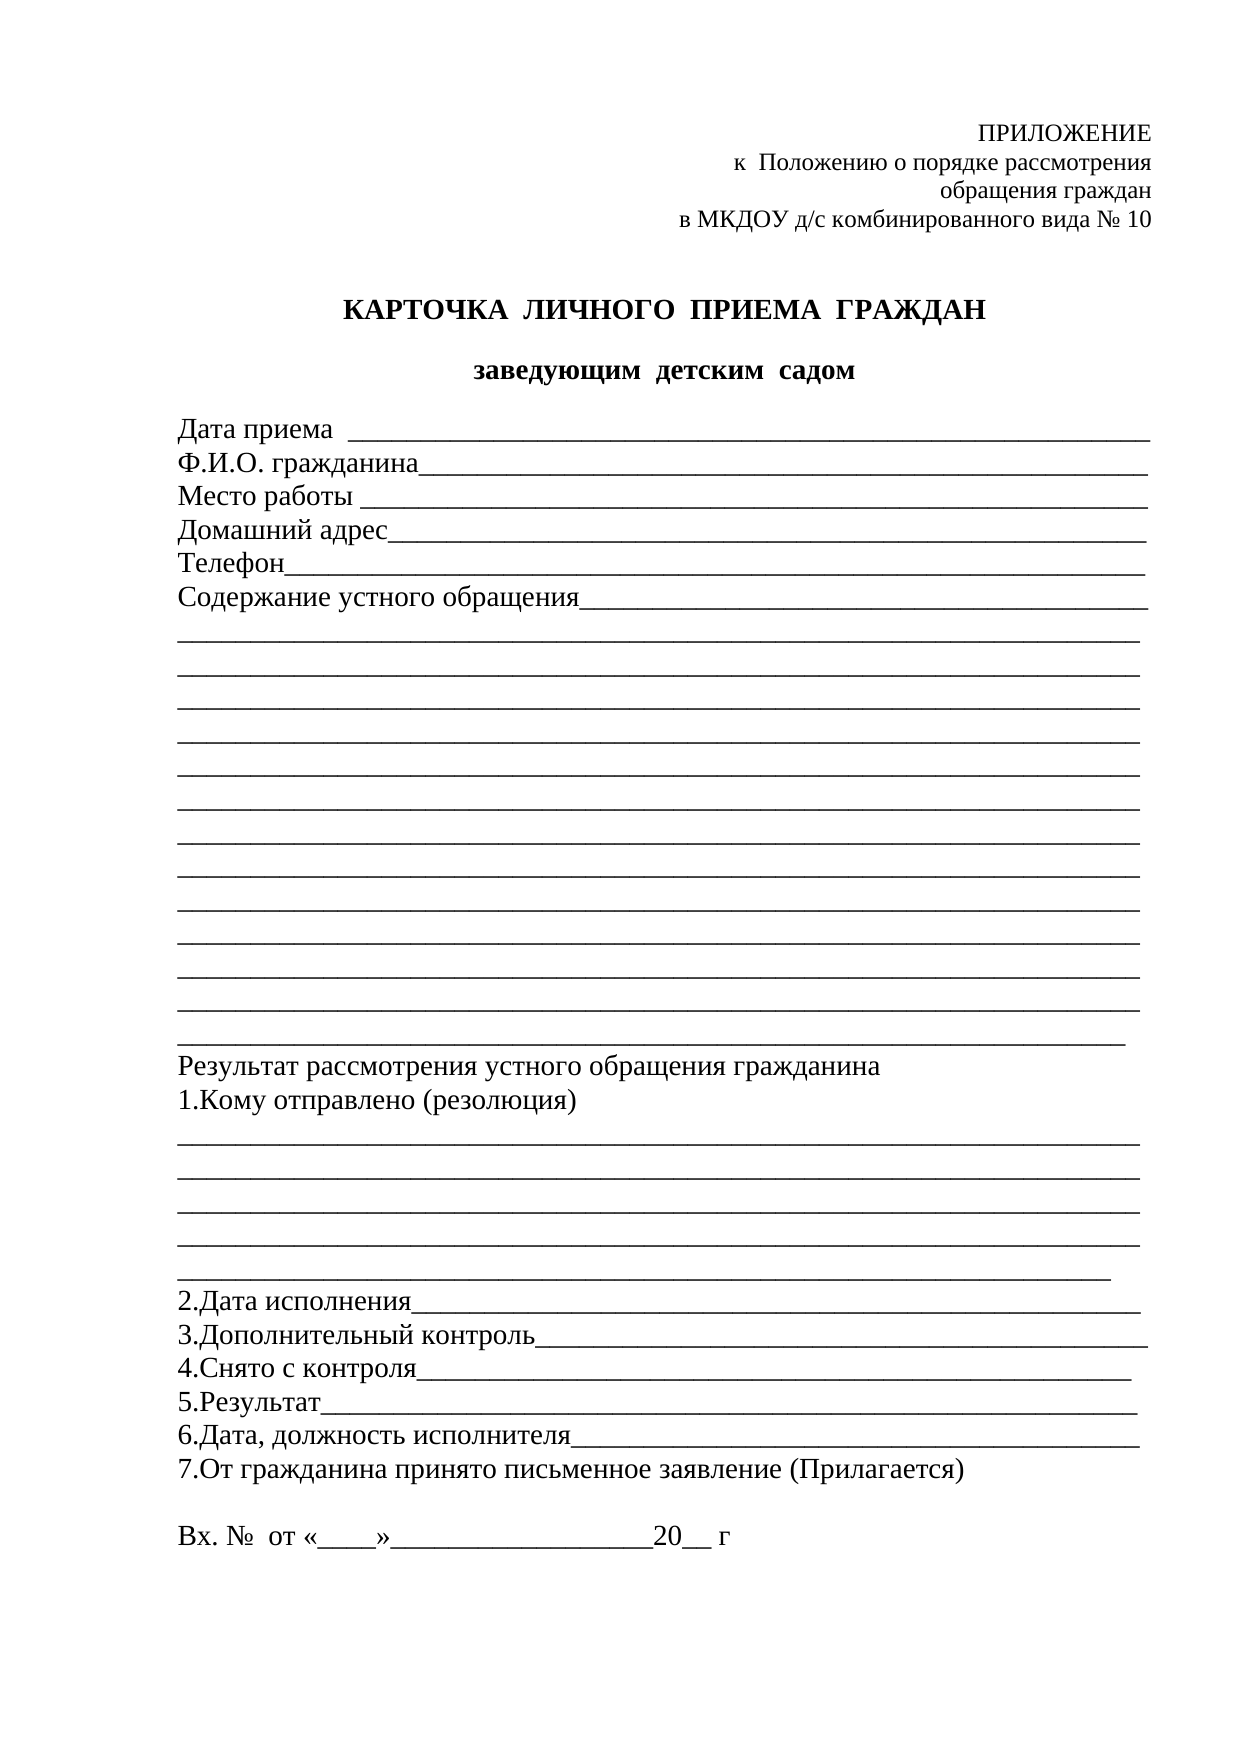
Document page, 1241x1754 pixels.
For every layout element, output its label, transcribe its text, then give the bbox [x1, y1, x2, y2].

text КАРТОЧКА ЛИЧНОГО ПРИЕМА ГРАЖДАН [177, 292, 1152, 326]
text 5.Результат________________________________________________________ [177, 1384, 1152, 1417]
text Результат рассмотрения устного обращения гражданина [177, 1048, 1152, 1082]
text 3.Дополнительный контроль__________________________________________ [177, 1317, 1152, 1350]
text заведующим детским садом [177, 352, 1152, 385]
text Содержание устного обращения_______________________________________ [177, 579, 1152, 612]
text Место работы ______________________________________________________ [177, 478, 1152, 512]
text 4.Снято с контроля_________________________________________________ [177, 1350, 1152, 1384]
text Вх. № от «____»__________________20__ г [177, 1518, 1152, 1552]
text Телефон___________________________________________________________ [177, 545, 1152, 579]
text Дата приема _______________________________________________________ [177, 411, 1152, 445]
text 7.От гражданина принято письменное заявление (Прилагается) [177, 1451, 1152, 1484]
text в МКДОУ д/с комбинированного вида № 10 [177, 204, 1152, 233]
text 6.Дата, должность исполнителя_______________________________________ [177, 1417, 1152, 1451]
text ПРИЛОЖЕНИЕ [177, 118, 1152, 147]
text Домашний адрес____________________________________________________ [177, 512, 1152, 545]
text 1.Кому отправлено (резолюция) [177, 1082, 1152, 1116]
text 2.Дата исполнения__________________________________________________ [177, 1283, 1152, 1317]
text обращения граждан [177, 176, 1152, 204]
text ________________________________________________________________________________________________________________________________________________________________________________________________________________________________________________________________________________________________________________________________________ [177, 1116, 1152, 1283]
text Ф.И.О. гражданина__________________________________________________ [177, 445, 1152, 478]
text к Положению о порядке рассмотрения [177, 147, 1152, 176]
text _________________________________________________________________________________________________________________________________________________________________________________________________________________________________________________________________________________________________________________________________________________________________________________________________________________________________________________________________________________________________________________________________________________________________________________________________________________________________________________________________________________________________________________________________________________________________________________________________________________________________________________________________________________________ [177, 612, 1152, 1048]
